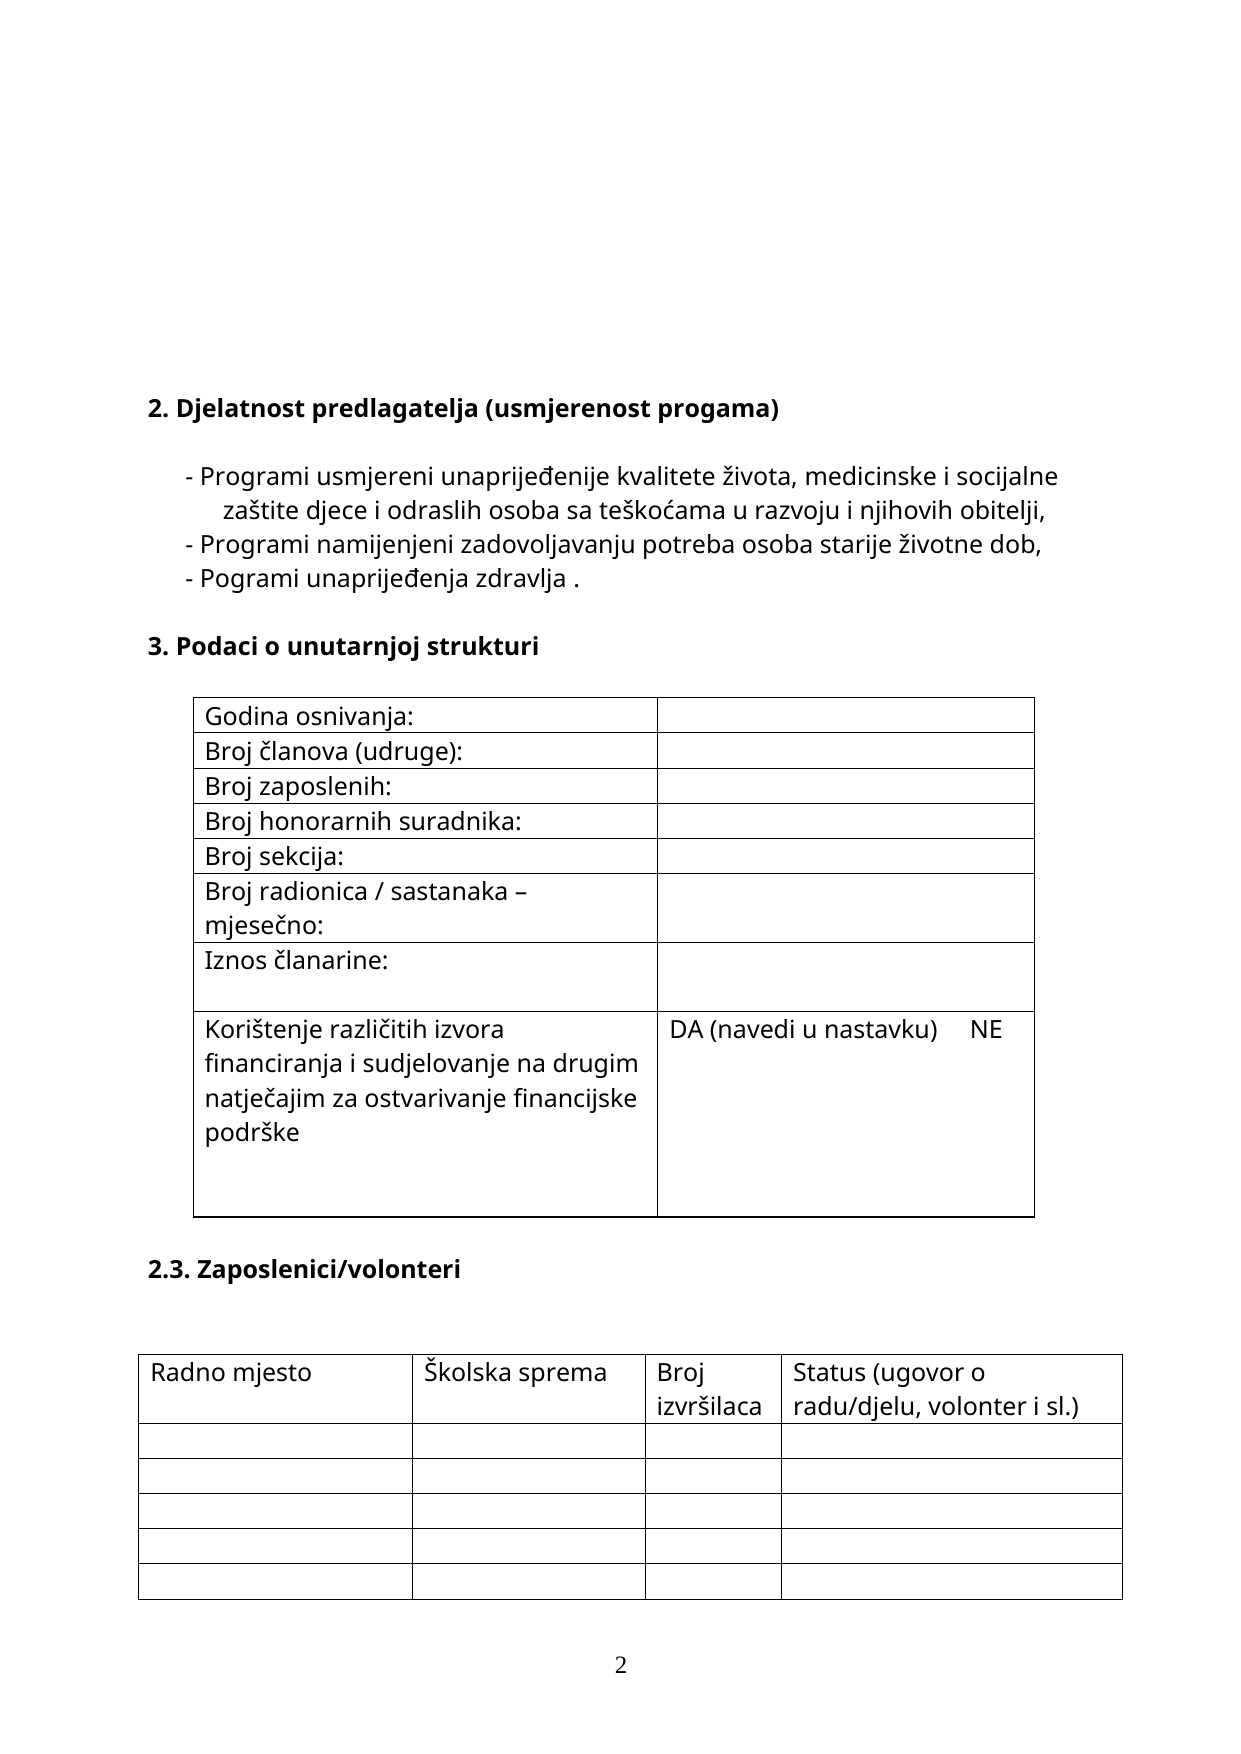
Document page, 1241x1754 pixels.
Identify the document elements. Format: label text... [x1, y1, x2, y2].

table_cell [139, 1564, 412, 1598]
table_cell [413, 1424, 645, 1458]
table_cell [782, 1564, 1122, 1598]
text - Pogrami unaprijeđenja zdravlja . [185, 561, 1092, 595]
table_header Broj izvršilaca [646, 1355, 781, 1423]
table_cell [413, 1459, 645, 1493]
table_cell [646, 1564, 781, 1598]
table_header [658, 698, 1034, 732]
table_cell [658, 839, 1034, 873]
table_cell [413, 1564, 645, 1598]
table_cell [658, 943, 1034, 1011]
text - Programi usmjereni unaprijeđenije kvalitete života, medicinske i socijalne zaštite djece i odraslih osoba sa teškoćama u razvoju i njihovih obitelji, [185, 459, 1092, 527]
table_cell [139, 1494, 412, 1528]
table_cell [782, 1459, 1122, 1493]
table_cell DA (navedi u nastavku) NE [658, 1012, 1034, 1216]
table_cell [658, 874, 1034, 942]
table_cell [139, 1424, 412, 1458]
table_header Školska sprema [413, 1355, 645, 1423]
table_cell Iznos članarine: [194, 943, 657, 1011]
table_cell [413, 1529, 645, 1563]
text - Programi namijenjeni zadovoljavanju potreba osoba starije životne dob, [185, 527, 1092, 561]
table_cell [782, 1424, 1122, 1458]
table_cell [413, 1494, 645, 1528]
table_cell [658, 769, 1034, 802]
table_header Godina osnivanja: [194, 698, 657, 732]
table_cell [139, 1459, 412, 1493]
table_cell Broj sekcija: [194, 839, 657, 873]
table_cell [646, 1494, 781, 1528]
table_cell [139, 1529, 412, 1563]
table_cell [782, 1494, 1122, 1528]
text 2. Djelatnost predlagatelja (usmjerenost progama) [148, 391, 1092, 425]
table_cell [658, 804, 1034, 838]
table_cell [782, 1529, 1122, 1563]
table_cell Broj radionica / sastanaka – mjesečno: [194, 874, 657, 942]
table_cell Broj honorarnih suradnika: [194, 804, 657, 838]
table_cell [658, 733, 1034, 767]
table_cell Broj članova (udruge): [194, 733, 657, 767]
table_header Radno mjesto [139, 1355, 412, 1423]
table_header Status (ugovor o radu/djelu, volonter i sl.) [782, 1355, 1122, 1423]
table_cell [646, 1529, 781, 1563]
table_cell Korištenje različitih izvora financiranja i sudjelovanje na drugim natječajim za ostvarivanje financijske podrške [194, 1012, 657, 1216]
text 2.3. Zaposlenici/volonteri [148, 1252, 1092, 1286]
table_cell [646, 1424, 781, 1458]
text 3. Podaci o unutarnjoj strukturi [148, 629, 1092, 663]
table_cell Broj zaposlenih: [194, 769, 657, 802]
table_cell [646, 1459, 781, 1493]
